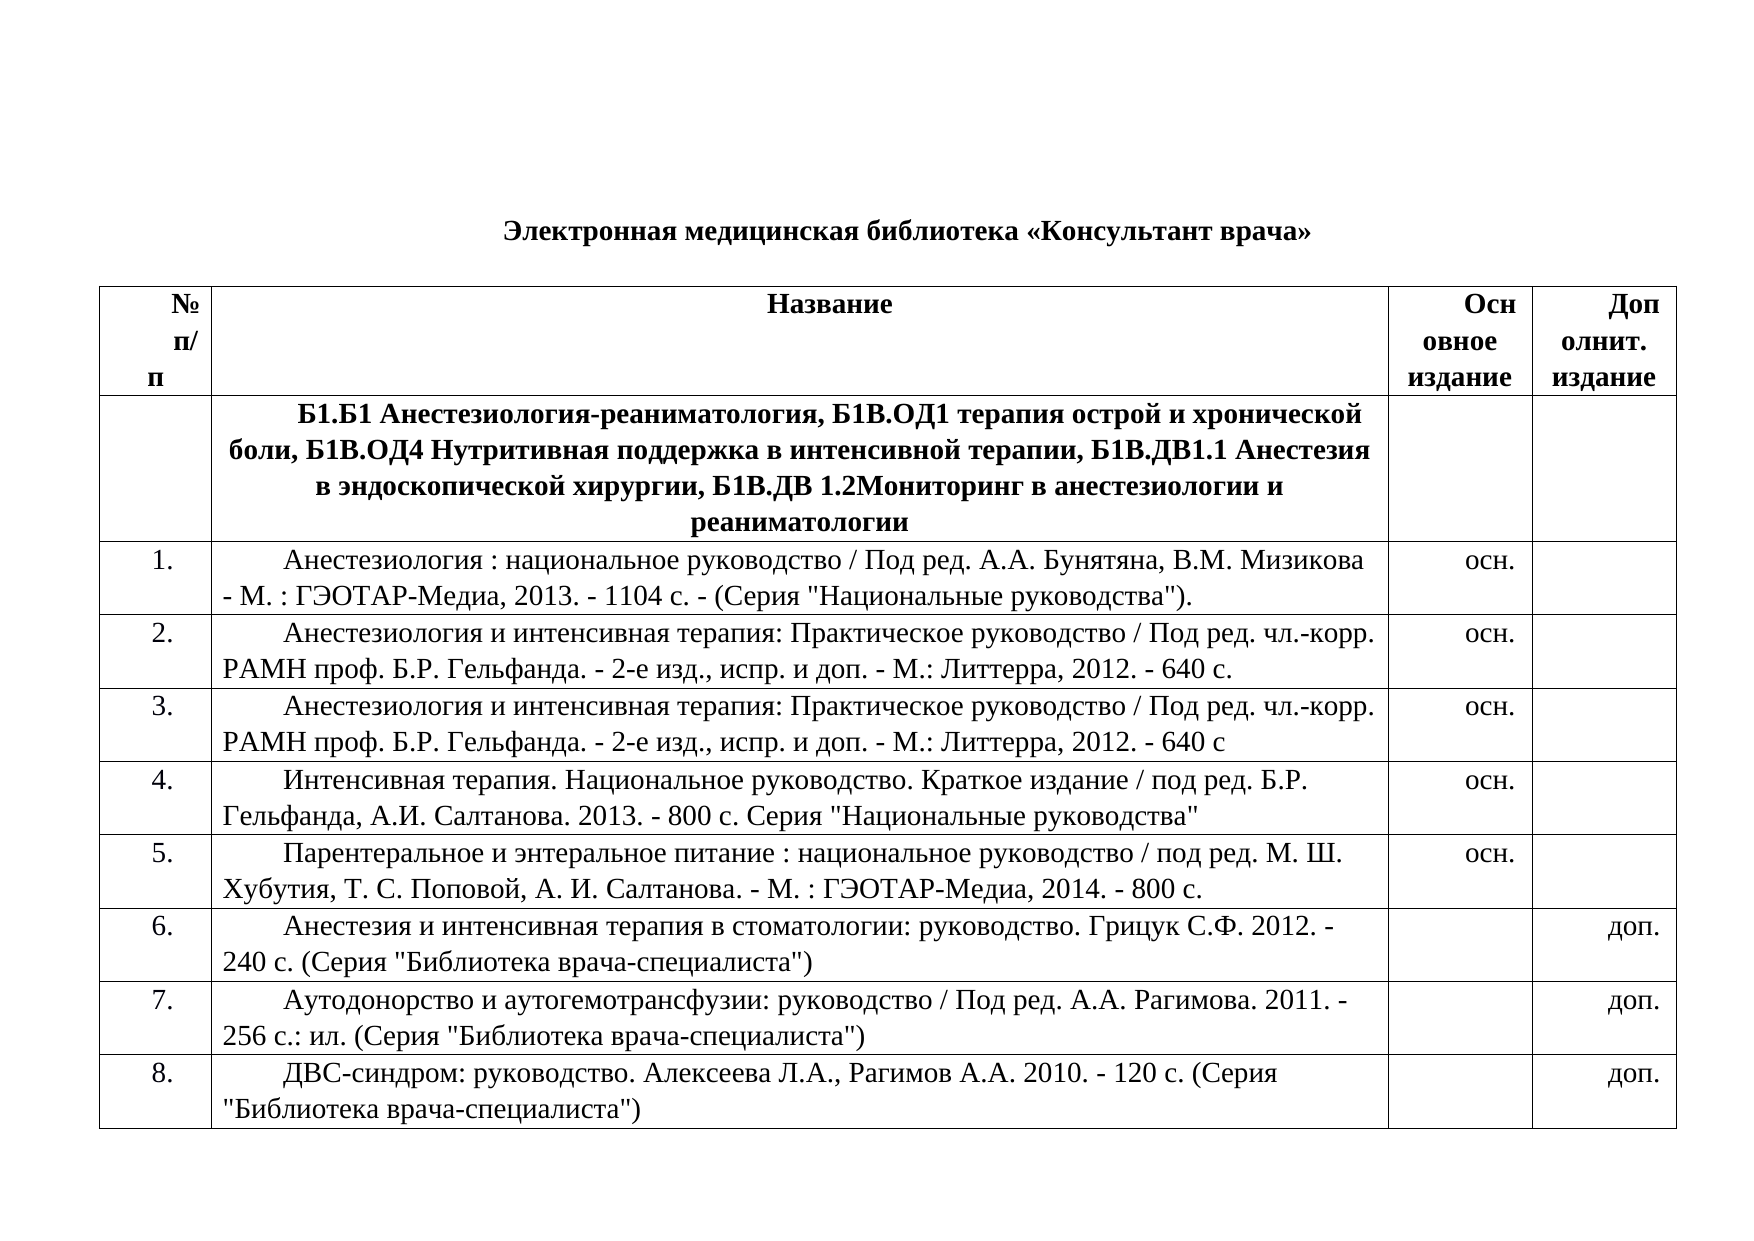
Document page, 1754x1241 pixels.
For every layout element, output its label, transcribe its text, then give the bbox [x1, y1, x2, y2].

table_cell [100, 542, 211, 614]
table_cell доп. [1533, 909, 1676, 981]
table_cell [100, 835, 211, 907]
table_cell [100, 982, 211, 1054]
table_cell Анестезиология : национальное руководство / Под ред. А.А. Бунятяна, В.М. Мизикова - М. : ГЭОТАР-Медиа, 2013. - 1104 с. - (Серия "Национальные руководства"). [212, 542, 1388, 614]
table_header № п/п [100, 287, 211, 395]
table_cell Б1.Б1 Анестезиология-реаниматология, Б1В.ОД1 терапия острой и хронической боли, Б1В.ОД4 Нутритивная поддержка в интенсивной терапии, Б1В.ДВ1.1 Анестезия в эндоскопической хирургии, Б1В.ДВ 1.2Мониторинг в анестезиологии и реаниматологии [212, 396, 1388, 541]
table_header Дополнит. издание [1533, 287, 1676, 395]
table_cell Парентеральное и энтеральное питание : национальное руководство / под ред. М. Ш. Хубутия, Т. С. Поповой, А. И. Салтанова. - М. : ГЭОТАР-Медиа, 2014. - 800 с. [212, 835, 1388, 907]
table_cell [100, 909, 211, 981]
table_cell [1389, 909, 1532, 981]
table_cell ДВС-синдром: руководство. Алексеева Л.А., Рагимов А.А. 2010. - 120 с. (Серия "Библиотека врача-специалиста") [212, 1055, 1388, 1127]
table_cell осн. [1389, 542, 1532, 614]
table_cell [100, 615, 211, 687]
table_cell [1533, 762, 1676, 834]
table_cell [1389, 1055, 1532, 1127]
table_cell Аутодонорство и аутогемотрансфузии: руководство / Под ред. А.А. Рагимова. 2011. - 256 с.: ил. (Серия "Библиотека врача-специалиста") [212, 982, 1388, 1054]
table_cell [1533, 615, 1676, 687]
table_cell Анестезиология и интенсивная терапия: Практическое руководство / Под ред. чл.-корр. РАМН проф. Б.Р. Гельфанда. - 2-е изд., испр. и доп. - М.: Литтерра, 2012. - 640 с [212, 689, 1388, 761]
table_cell [100, 689, 211, 761]
table_cell [1389, 982, 1532, 1054]
table_cell доп. [1533, 982, 1676, 1054]
table_cell Анестезиология и интенсивная терапия: Практическое руководство / Под ред. чл.-корр. РАМН проф. Б.Р. Гельфанда. - 2-е изд., испр. и доп. - М.: Литтерра, 2012. - 640 с. [212, 615, 1388, 687]
text Электронная медицинская библиотека «Консультант врача» [118, 213, 1636, 247]
table_header Название [212, 287, 1388, 395]
table_header Основное издание [1389, 287, 1532, 395]
table_cell [100, 762, 211, 834]
table_cell осн. [1389, 835, 1532, 907]
table_cell [100, 1055, 211, 1127]
table_cell осн. [1389, 615, 1532, 687]
table_cell осн. [1389, 689, 1532, 761]
table_cell осн. [1389, 762, 1532, 834]
table_cell [1533, 542, 1676, 614]
table_cell доп. [1533, 1055, 1676, 1127]
table_cell [1389, 396, 1532, 541]
table_cell [1533, 835, 1676, 907]
table_cell [100, 396, 211, 541]
table_cell [1533, 689, 1676, 761]
table_cell Анестезия и интенсивная терапия в стоматологии: руководство. Грицук С.Ф. 2012. - 240 с. (Серия "Библиотека врача-специалиста") [212, 909, 1388, 981]
table_cell [1533, 396, 1676, 541]
table_cell Интенсивная терапия. Национальное руководство. Краткое издание / под ред. Б.Р. Гельфанда, А.И. Салтанова. 2013. - 800 с. Серия "Национальные руководства" [212, 762, 1388, 834]
